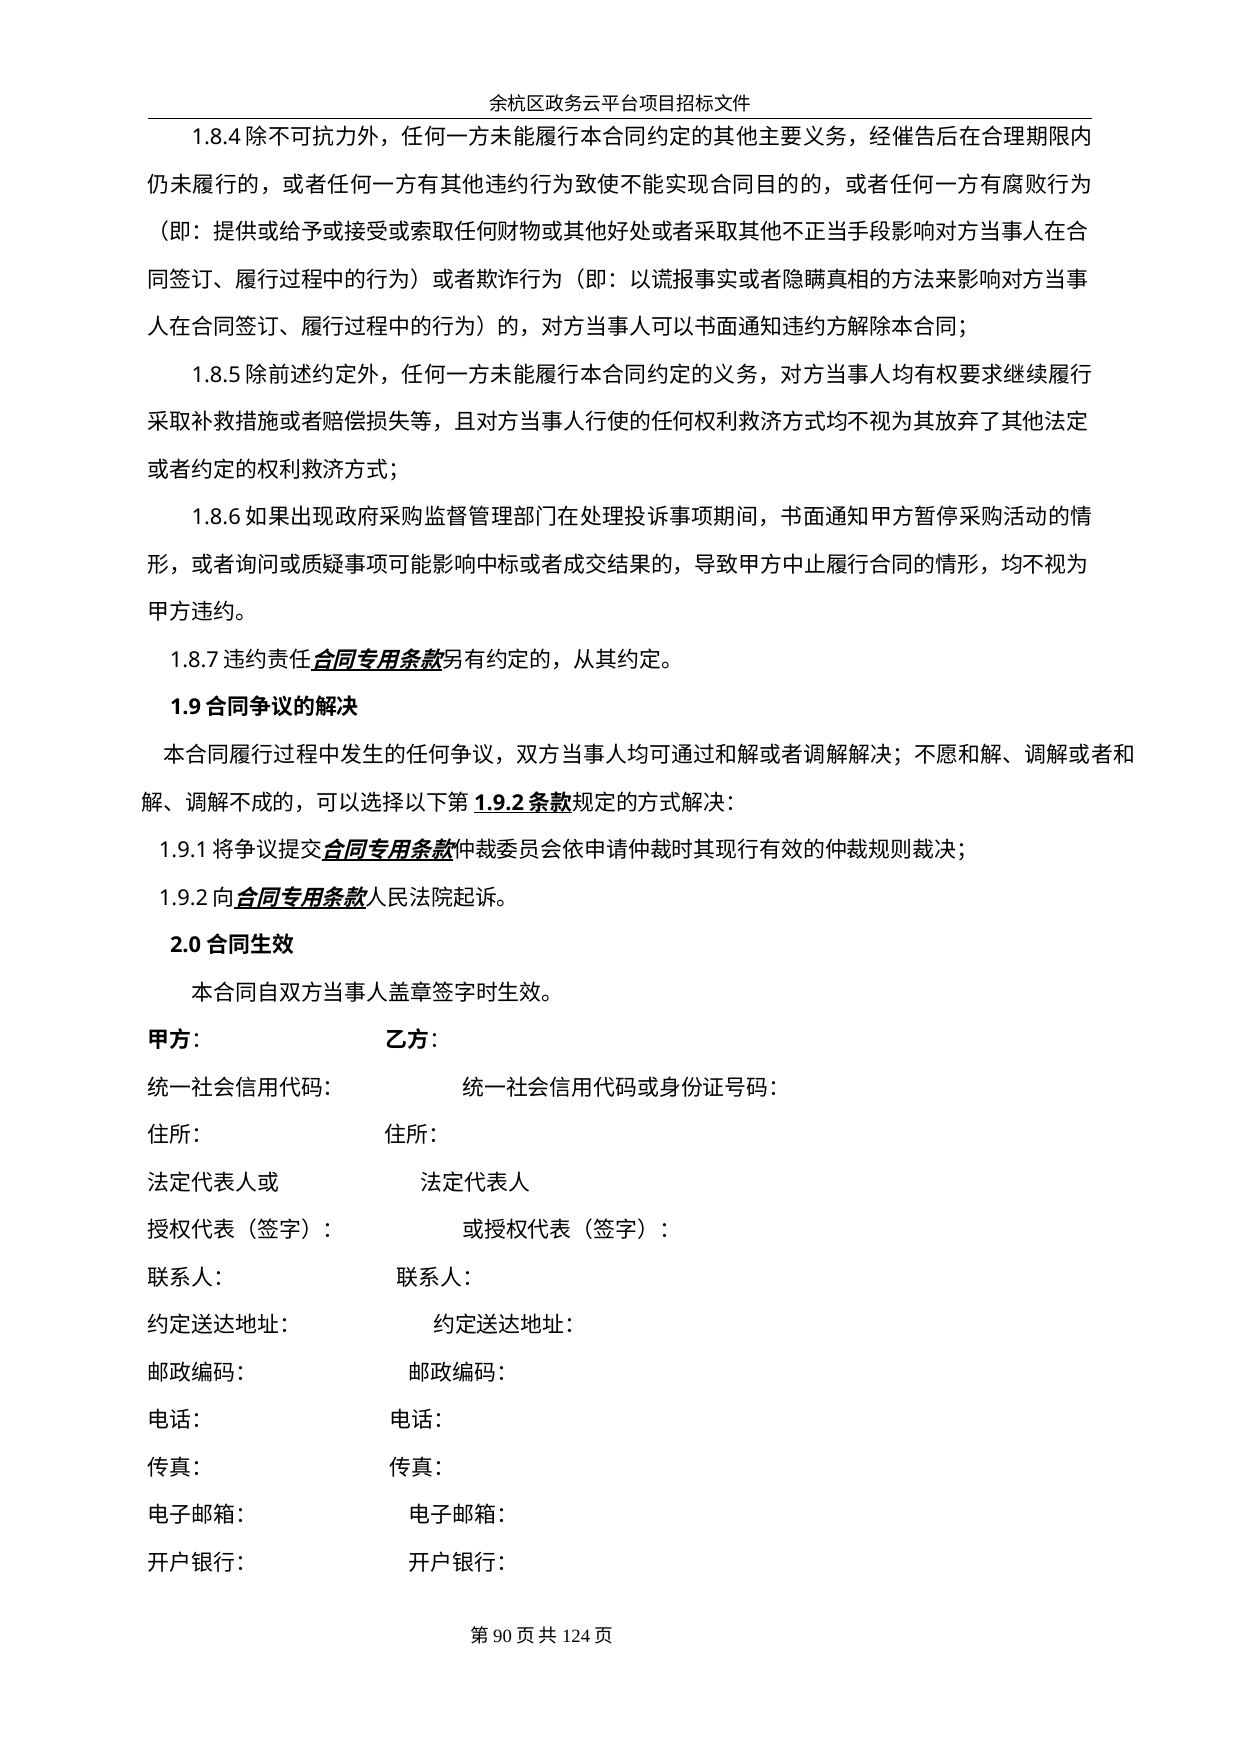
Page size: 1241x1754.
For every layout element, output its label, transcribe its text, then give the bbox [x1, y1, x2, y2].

text 约定送达地址： 约定送达地址： [148, 1307, 1092, 1339]
text 电子邮箱： 电子邮箱： [148, 1497, 1092, 1529]
text 本合同自双方当事人盖章签字时生效。 [148, 975, 1092, 1007]
text 统一社会信用代码： 统一社会信用代码或身份证号码： [148, 1070, 1092, 1102]
text 1.8.6如果出现政府采购监督管理部门在处理投诉事项期间，书面通知甲方暂停采购活动的情形，或者询问或质疑事项可能影响中标或者成交结果的，导致甲方中止履行合同的情形，均不视为甲方违约。 [148, 499, 1092, 626]
text 1.8.7违约责任合同专用条款另有约定的，从其约定。 [104, 642, 1136, 673]
text 开户银行： 开户银行： [148, 1545, 1092, 1577]
text 1.9合同争议的解决 [104, 689, 1136, 721]
text 1.9.1将争议提交合同专用条款仲裁委员会依申请仲裁时其现行有效的仲裁规则裁决； [104, 832, 1136, 864]
text 传真： 传真： [148, 1450, 1092, 1482]
text 甲方： 乙方： [148, 1022, 1092, 1054]
text 电话： 电话： [148, 1402, 1092, 1434]
text 1.9.2向合同专用条款人民法院起诉。 [104, 880, 1136, 911]
text 授权代表（签字）： 或授权代表（签字）： [148, 1212, 1092, 1244]
text 住所： 住所： [148, 1117, 1092, 1149]
text 本合同履行过程中发生的任何争议，双方当事人均可通过和解或者调解解决；不愿和解、调解或者和解、调解不成的，可以选择以下第1.9.2条款规定的方式解决： [141, 737, 1136, 816]
text 联系人： 联系人： [148, 1260, 1092, 1292]
text 邮政编码： 邮政编码： [148, 1355, 1092, 1387]
text 1.8.5除前述约定外，任何一方未能履行本合同约定的义务，对方当事人均有权要求继续履行、采取补救措施或者赔偿损失等，且对方当事人行使的任何权利救济方式均不视为其放弃了其他法定或者约定的权利救济方式； [148, 357, 1092, 483]
text 2.0 合同生效 [148, 927, 1092, 959]
text 法定代表人或 法定代表人 [148, 1165, 1092, 1197]
text 1.8.4除不可抗力外，任何一方未能履行本合同约定的其他主要义务，经催告后在合理期限内仍未履行的，或者任何一方有其他违约行为致使不能实现合同目的的，或者任何一方有腐败行为（即：提供或给予或接受或索取任何财物或其他好处或者采取其他不正当手段影响对方当事人在合同签订、履行过程中的行为）或者欺诈行为（即：以谎报事实或者隐瞒真相的方法来影响对方当事人在合同签订、履行过程中的行为）的，对方当事人可以书面通知违约方解除本合同； [148, 119, 1092, 341]
